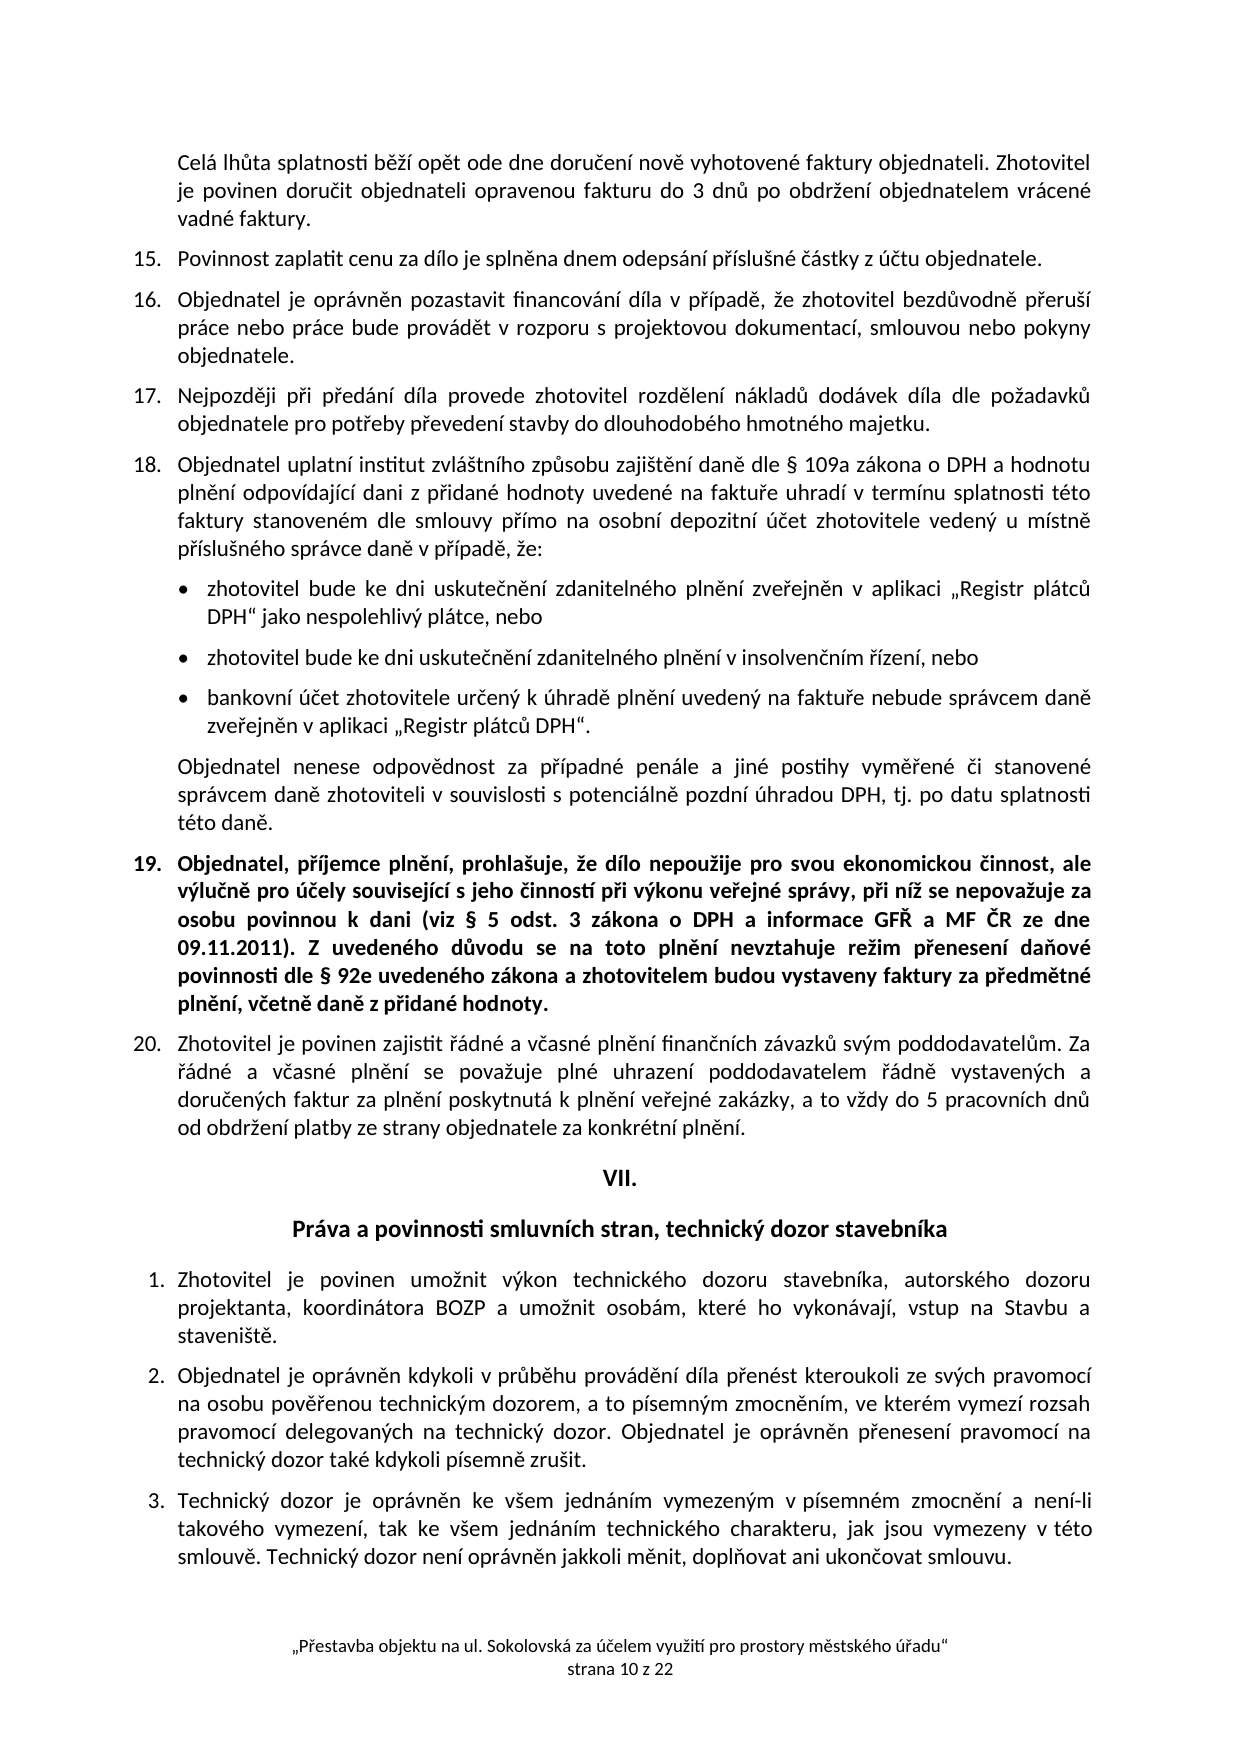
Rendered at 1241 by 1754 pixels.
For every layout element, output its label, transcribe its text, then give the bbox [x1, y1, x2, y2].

list bankovní účet zhotovitele určený k úhradě plnění uvedený na faktuře nebude správcem daně zveřejněn v aplikaci „Registr plátců DPH“. [177, 683, 1092, 739]
text Objednatel nenese odpovědnost za případné penále a jiné postihy vyměřené či stanovené správcem daně zhotoviteli v souvislosti s potenciálně pozdní úhradou DPH, tj. po datu splatnosti této daně. [177, 752, 1092, 836]
subtitle Práva a povinnosti smluvních stran, technický dozor stavebníka [148, 1213, 1092, 1244]
list Nejpozději při předání díla provede zhotovitel rozdělení nákladů dodávek díla dle požadavků objednatele pro potřeby převedení stavby do dlouhodobého hmotného majetku. [133, 381, 1092, 437]
list zhotovitel bude ke dni uskutečnění zdanitelného plnění zveřejněn v aplikaci „Registr plátců DPH“ jako nespolehlivý plátce, nebo [177, 574, 1092, 631]
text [177, 148, 1092, 232]
list Objednatel je oprávněn pozastavit financování díla v případě, že zhotovitel bezdůvodně přeruší práce nebo práce bude provádět v rozporu s projektovou dokumentací, smlouvou nebo pokyny objednatele. [133, 285, 1092, 369]
list Objednatel, příjemce plnění, prohlašuje, že dílo nepoužije pro svou ekonomickou činnost, ale výlučně pro účely související s jeho činností při výkonu veřejné správy, při níž se nepovažuje za osobu povinnou k dani (viz § 5 odst. 3 zákona o DPH a informace GFŘ a MF ČR ze dne 09.11.2011). Z uvedeného důvodu se na toto plnění nevztahuje režim přenesení daňové povinnosti dle § 92e uvedeného zákona a zhotovitelem budou vystaveny faktury za předmětné plnění, včetně daně z přidané hodnoty. [133, 849, 1092, 1017]
list Technický dozor je oprávněn ke všem jednáním vymezeným v písemném zmocnění a není-li takového vymezení, tak ke všem jednáním technického charakteru, jak jsou vymezeny v této smlouvě. Technický dozor není oprávněn jakkoli měnit, doplňovat ani ukončovat smlouvu. [148, 1486, 1092, 1570]
list Zhotovitel je povinen zajistit řádné a včasné plnění finančních závazků svým poddodavatelům. Za řádné a včasné plnění se považuje plné uhrazení poddodavatelem řádně vystavených a doručených faktur za plnění poskytnutá k plnění veřejné zakázky, a to vždy do 5 pracovních dnů od obdržení platby ze strany objednatele za konkrétní plnění. [133, 1029, 1092, 1141]
list zhotovitel bude ke dni uskutečnění zdanitelného plnění v insolvenčním řízení, nebo [177, 643, 1092, 671]
list Zhotovitel je povinen umožnit výkon technického dozoru stavebníka, autorského dozoru projektanta, koordinátora BOZP a umožnit osobám, které ho vykonávají, vstup na Stavbu a staveniště. [148, 1265, 1092, 1349]
subtitle VII. [148, 1162, 1092, 1193]
list Povinnost zaplatit cenu za dílo je splněna dnem odepsání příslušné částky z účtu objednatele. [133, 244, 1092, 272]
list Objednatel uplatní institut zvláštního způsobu zajištění daně dle § 109a zákona o DPH a hodnotu plnění odpovídající dani z přidané hodnoty uvedené na faktuře uhradí v termínu splatnosti této faktury stanoveném dle smlouvy přímo na osobní depozitní účet zhotovitele vedený u místně příslušného správce daně v případě, že: [133, 450, 1092, 562]
list Objednatel je oprávněn kdykoli v průběhu provádění díla přenést kteroukoli ze svých pravomocí na osobu pověřenou technickým dozorem, a to písemným zmocněním, ve kterém vymezí rozsah pravomocí delegovaných na technický dozor. Objednatel je oprávněn přenesení pravomocí na technický dozor také kdykoli písemně zrušit. [148, 1361, 1092, 1473]
